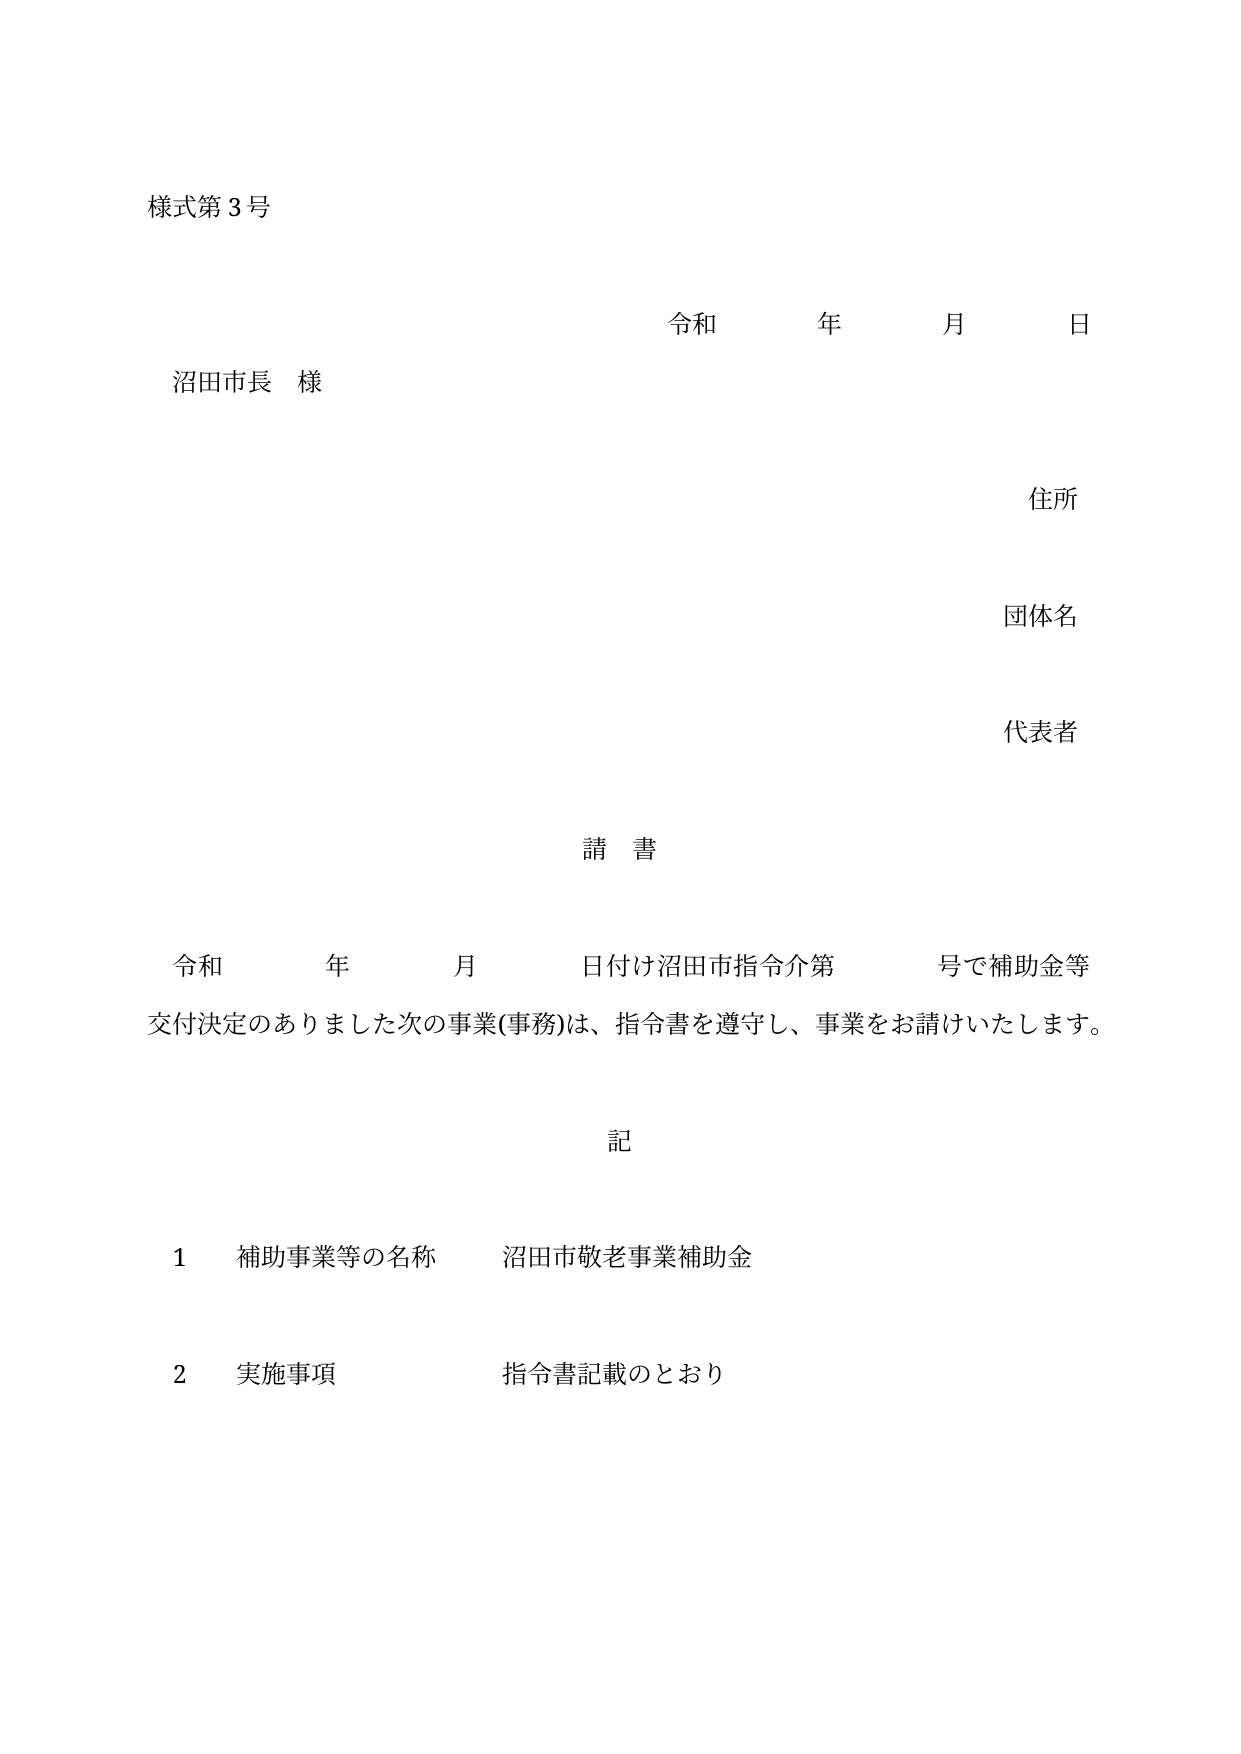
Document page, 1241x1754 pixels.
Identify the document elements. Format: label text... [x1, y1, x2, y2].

text 代表者 [148, 702, 1078, 760]
text 記 [148, 1110, 1092, 1169]
text 請 書 [148, 819, 1092, 877]
text 様式第3号 [148, 177, 1092, 235]
text 令和 年 月 日 [148, 294, 1092, 352]
text 2 実施事項 指令書記載のとおり [148, 1344, 1092, 1402]
text 沼田市長 様 [148, 352, 1092, 410]
text 令和 年 月 日付け沼田市指令介第 号で補助金等交付決定のありました次の事業(事務)は、指令書を遵守し、事業をお請けいたします。 [148, 935, 1092, 1052]
text 1 補助事業等の名称 沼田市敬老事業補助金 [148, 1227, 1092, 1285]
text 住所 [148, 469, 1078, 527]
text 団体名 [148, 585, 1078, 644]
